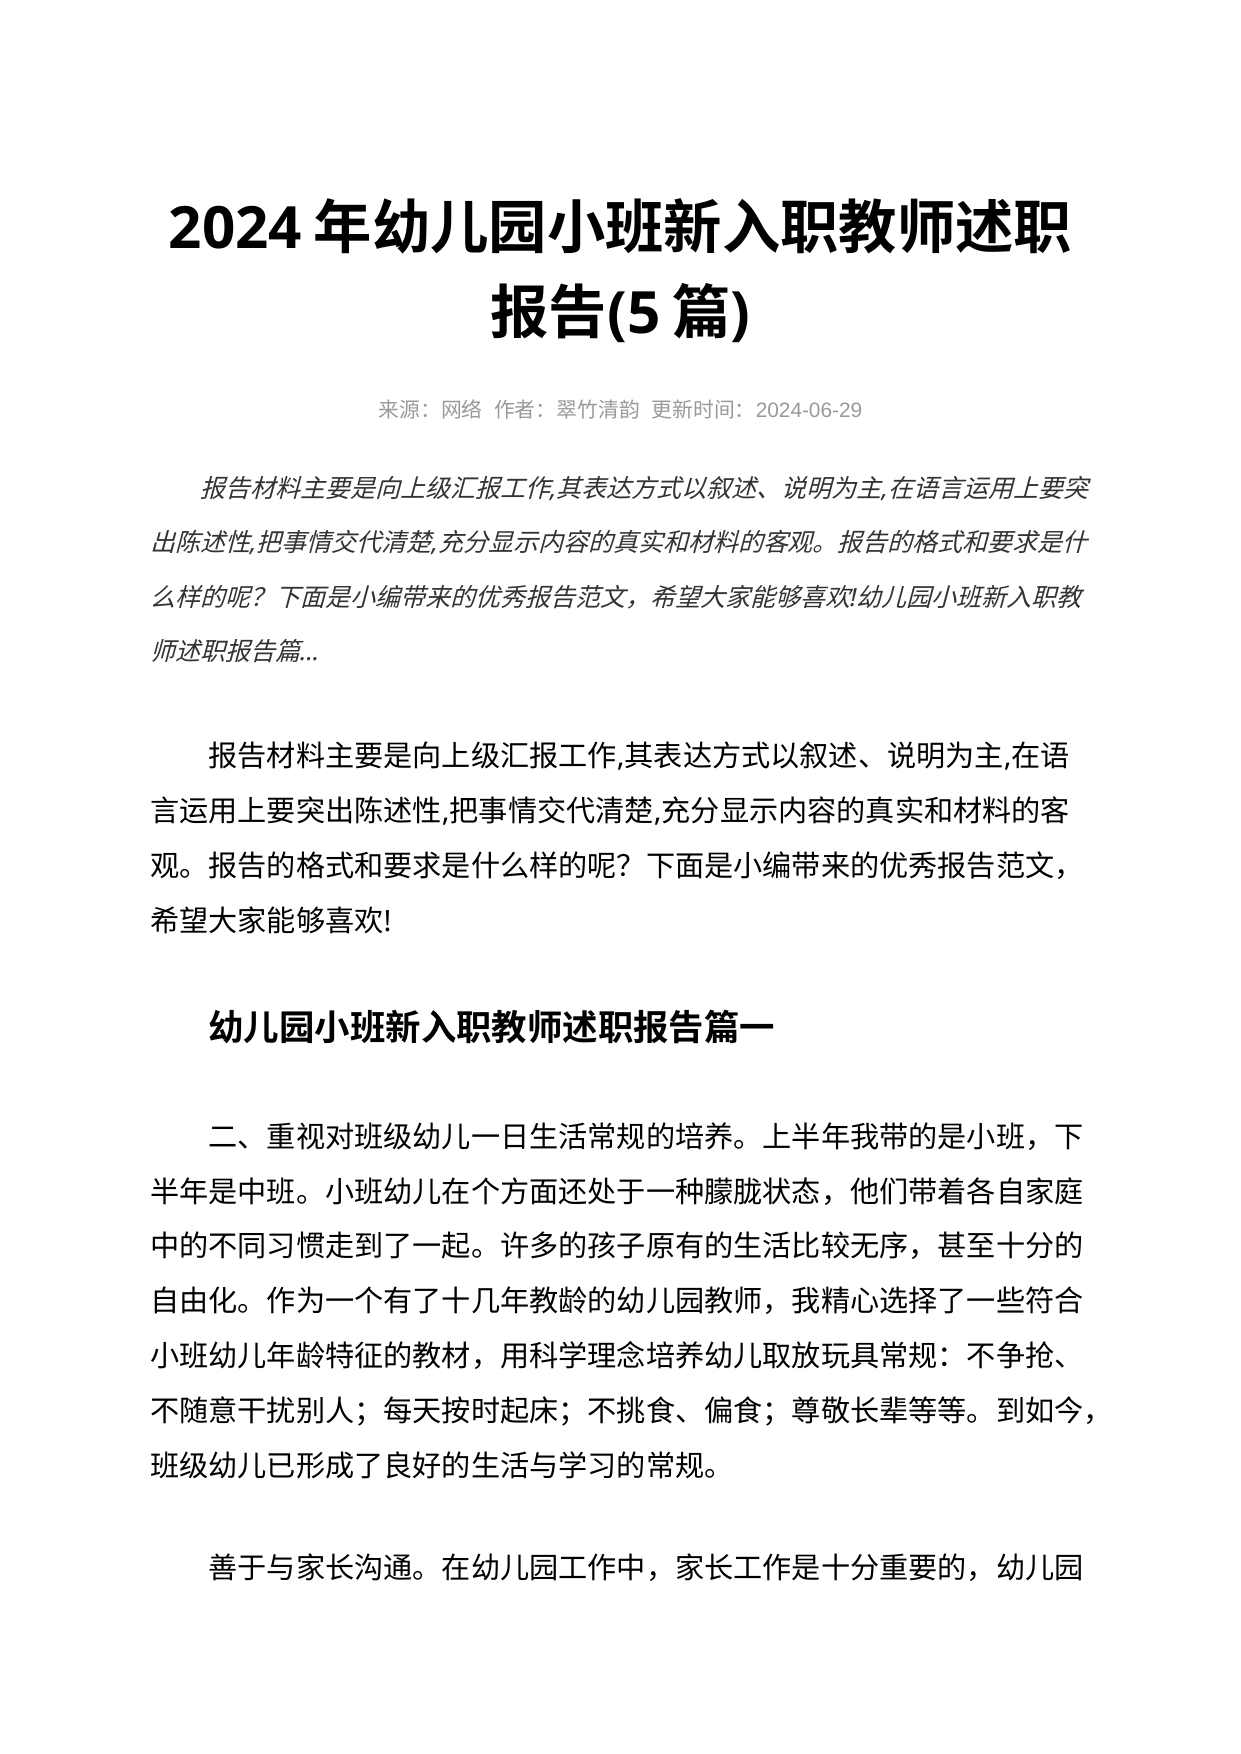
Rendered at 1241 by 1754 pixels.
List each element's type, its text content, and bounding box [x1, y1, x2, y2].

text 来源：网络 作者：翠竹清韵 更新时间：2024-06-29 [150, 398, 1090, 422]
text 幼儿园小班新入职教师述职报告篇一 [150, 1000, 1090, 1051]
subtitle 2024年幼儿园小班新入职教师述职报告(5篇) [150, 181, 1090, 351]
text 报告材料主要是向上级汇报工作,其表达方式以叙述、说明为主,在语言运用上要突出陈述性,把事情交代清楚,充分显示内容的真实和材料的客观。报告的格式和要求是什么样的呢？下面是小编带来的优秀报告范文，希望大家能够喜欢!幼儿园小班新入职教师述职报告篇... [150, 468, 1090, 668]
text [150, 1544, 1090, 1587]
text 报告材料主要是向上级汇报工作,其表达方式以叙述、说明为主,在语言运用上要突出陈述性,把事情交代清楚,充分显示内容的真实和材料的客观。报告的格式和要求是什么样的呢？下面是小编带来的优秀报告范文，希望大家能够喜欢! [150, 733, 1090, 940]
text 二、重视对班级幼儿一日生活常规的培养。上半年我带的是小班，下半年是中班。小班幼儿在个方面还处于一种朦胧状态，他们带着各自家庭中的不同习惯走到了一起。许多的孩子原有的生活比较无序，甚至十分的自由化。作为一个有了十几年教龄的幼儿园教师，我精心选择了一些符合小班幼儿年龄特征的教材，用科学理念培养幼儿取放玩具常规：不争抢、不随意干扰别人；每天按时起床；不挑食、偏食；尊敬长辈等等。到如今，班级幼儿已形成了良好的生活与学习的常规。 [150, 1113, 1090, 1485]
